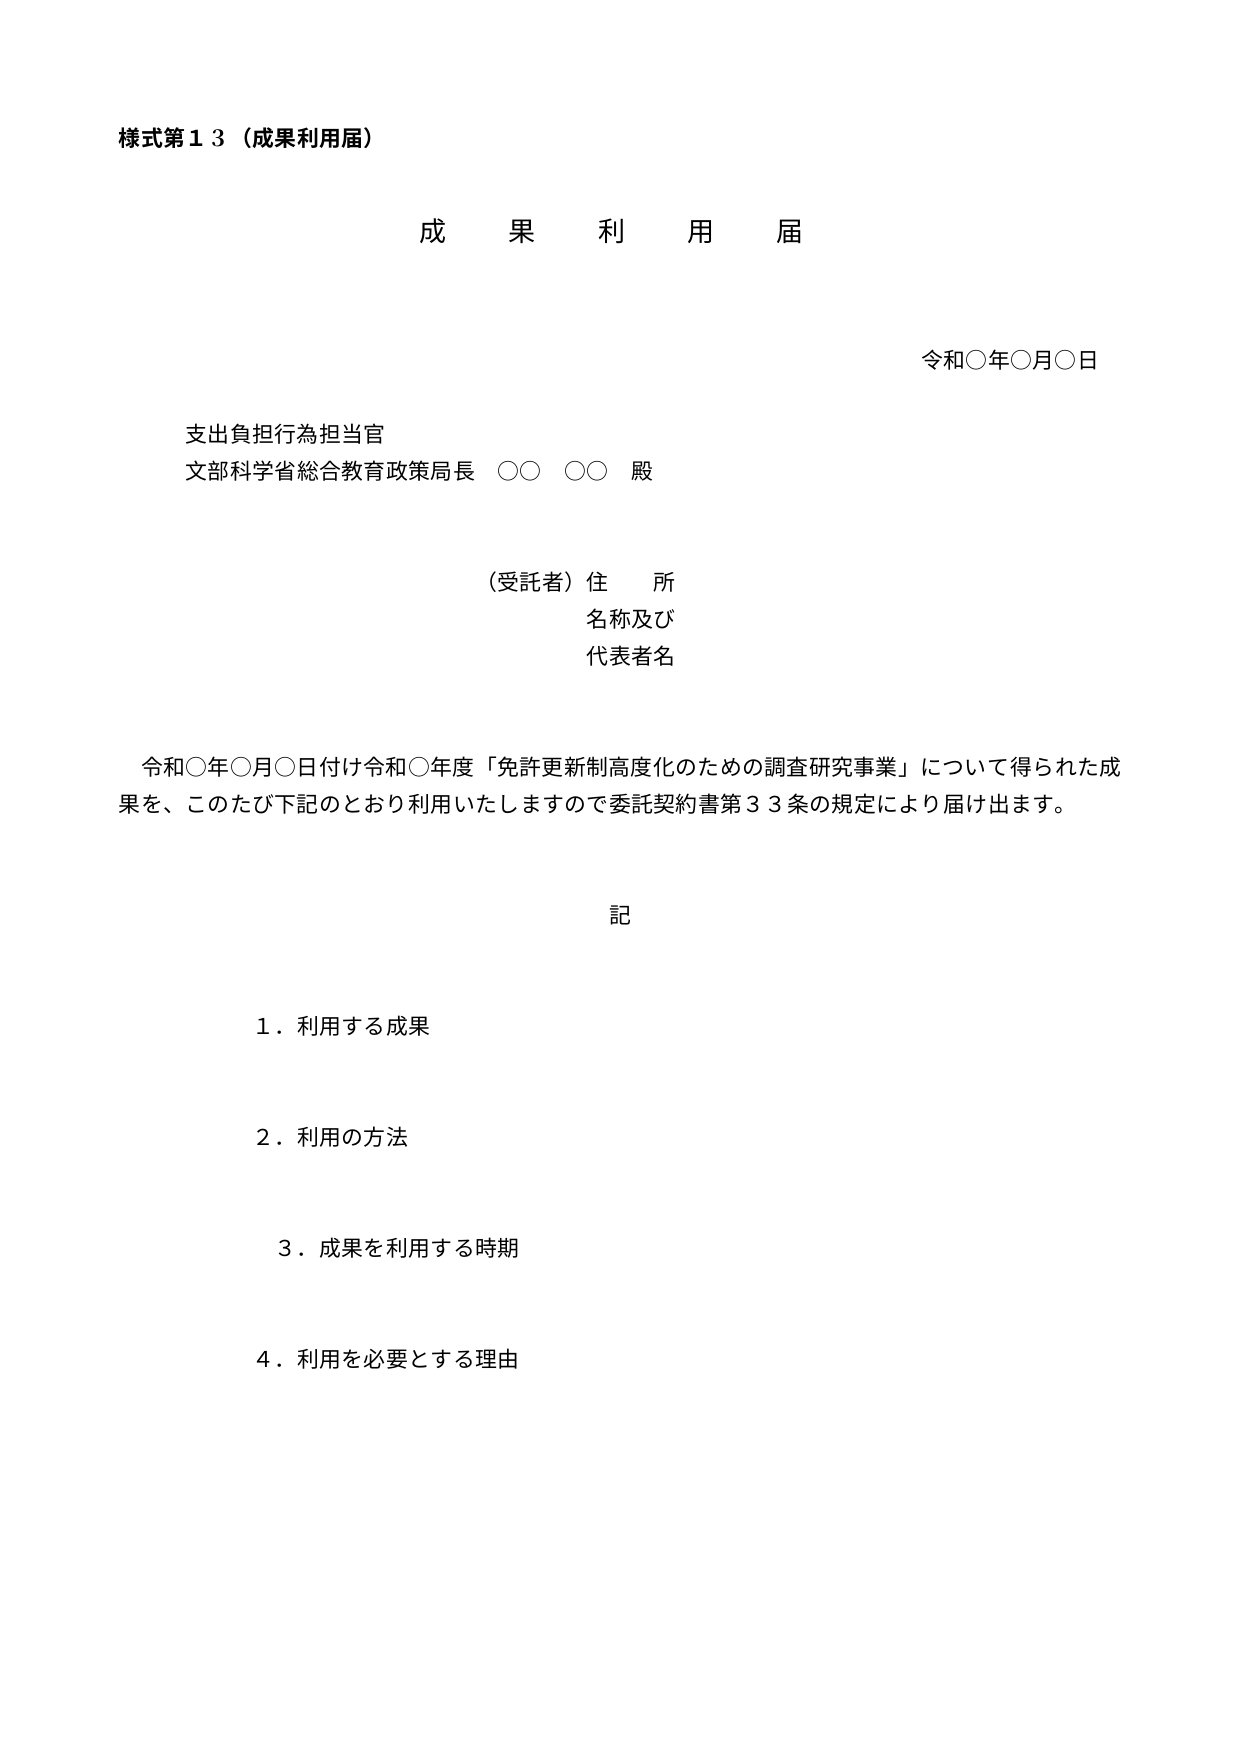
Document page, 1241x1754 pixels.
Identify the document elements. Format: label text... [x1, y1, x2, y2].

text 支出負担行為担当官 [174, 415, 1122, 452]
text ３．成果を利用する時期 [118, 1228, 1122, 1265]
text 記 [118, 895, 1122, 932]
text 令和○年○月○日付け令和○年度「免許更新制高度化のための調査研究事業」について得られた成果を、このたび下記のとおり利用いたしますので委託契約書第３３条の規定により届け出ます。 [118, 747, 1122, 821]
text １．利用する成果 [118, 1006, 1122, 1043]
text 代表者名 [576, 637, 1122, 673]
text 名称及び [576, 599, 1122, 637]
text ２．利用の方法 [118, 1117, 1122, 1154]
text 成 果 利 用 届 [118, 193, 1122, 267]
text 文部科学省総合教育政策局長 ○○ ○○ 殿 [174, 452, 1122, 489]
text 令和○年○月○日 [877, 341, 1122, 378]
text ４．利用を必要とする理由 [118, 1339, 1122, 1376]
text （受託者）住 所 [464, 563, 1122, 599]
text 様式第１３（成果利用届） [118, 119, 1122, 156]
